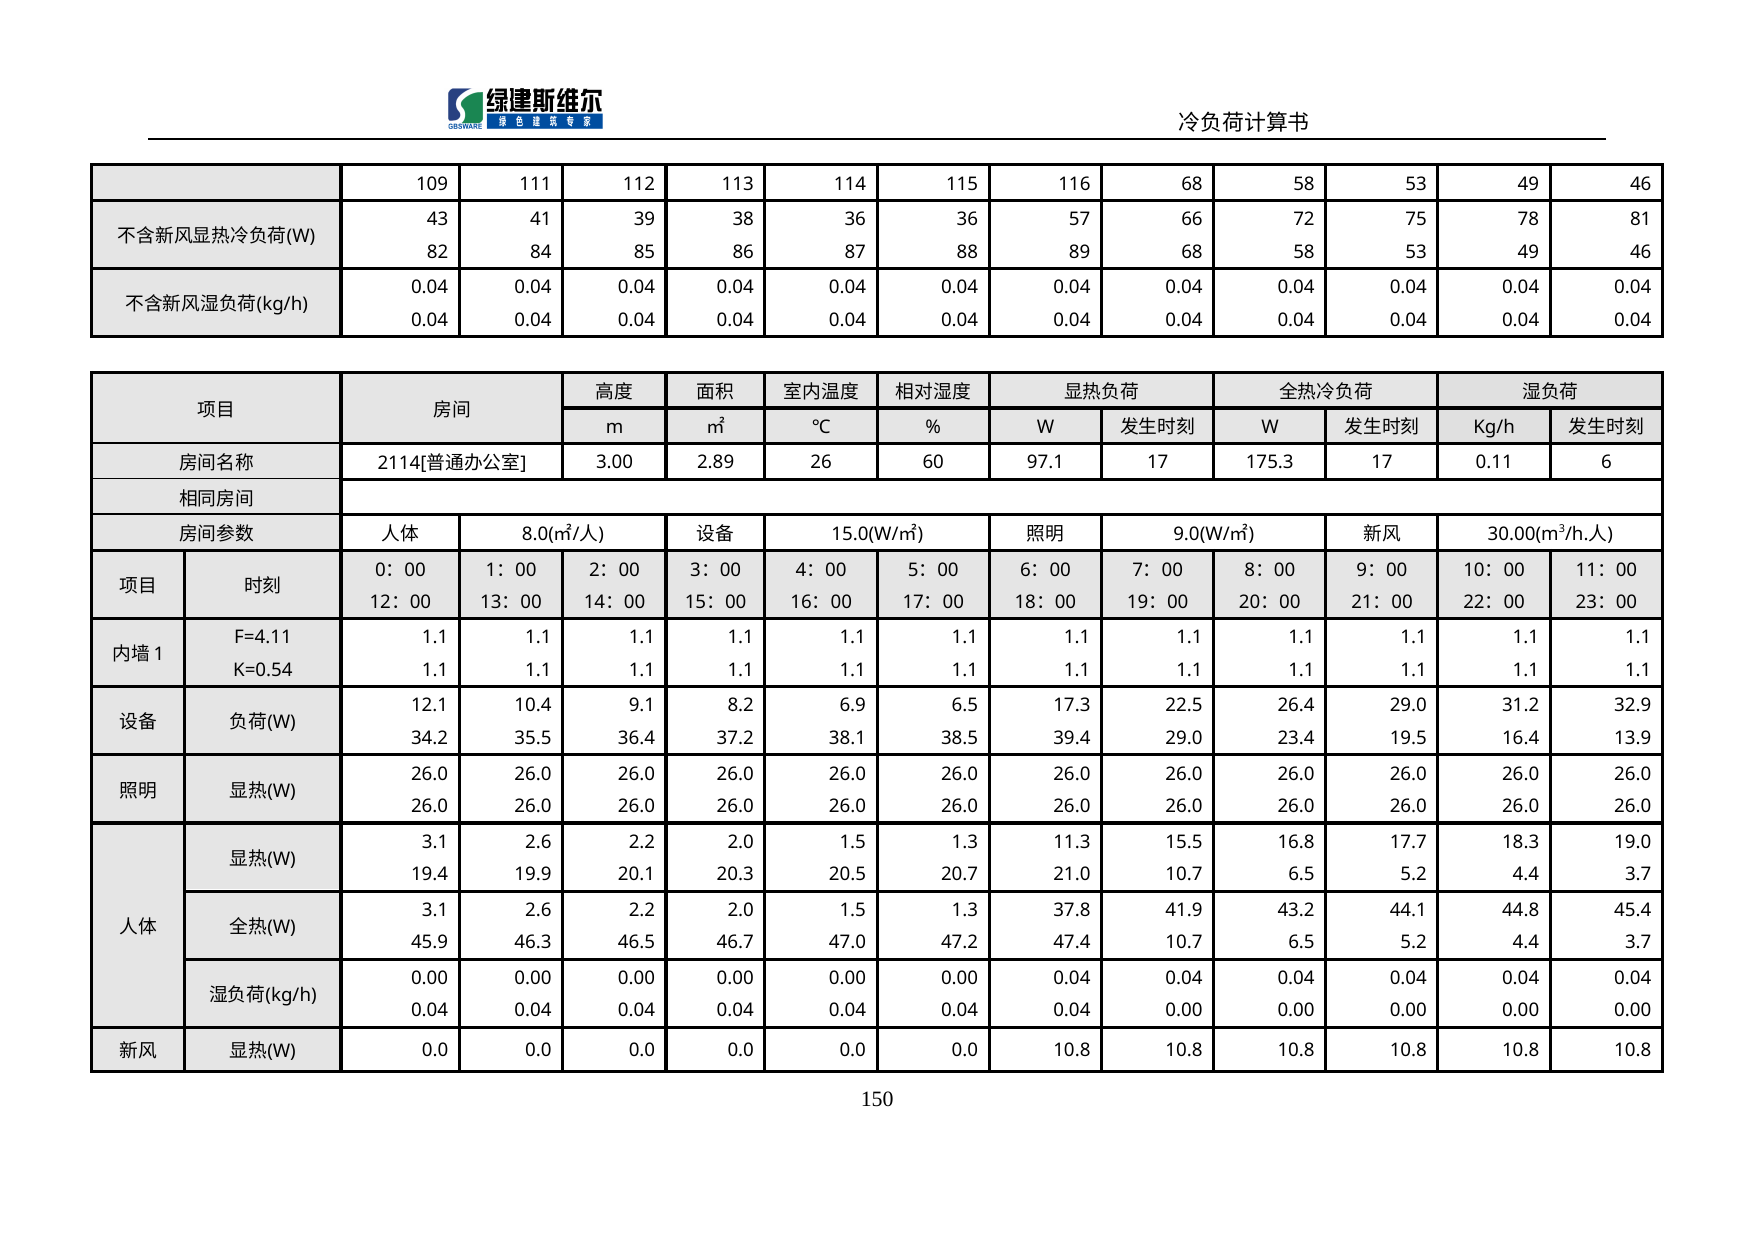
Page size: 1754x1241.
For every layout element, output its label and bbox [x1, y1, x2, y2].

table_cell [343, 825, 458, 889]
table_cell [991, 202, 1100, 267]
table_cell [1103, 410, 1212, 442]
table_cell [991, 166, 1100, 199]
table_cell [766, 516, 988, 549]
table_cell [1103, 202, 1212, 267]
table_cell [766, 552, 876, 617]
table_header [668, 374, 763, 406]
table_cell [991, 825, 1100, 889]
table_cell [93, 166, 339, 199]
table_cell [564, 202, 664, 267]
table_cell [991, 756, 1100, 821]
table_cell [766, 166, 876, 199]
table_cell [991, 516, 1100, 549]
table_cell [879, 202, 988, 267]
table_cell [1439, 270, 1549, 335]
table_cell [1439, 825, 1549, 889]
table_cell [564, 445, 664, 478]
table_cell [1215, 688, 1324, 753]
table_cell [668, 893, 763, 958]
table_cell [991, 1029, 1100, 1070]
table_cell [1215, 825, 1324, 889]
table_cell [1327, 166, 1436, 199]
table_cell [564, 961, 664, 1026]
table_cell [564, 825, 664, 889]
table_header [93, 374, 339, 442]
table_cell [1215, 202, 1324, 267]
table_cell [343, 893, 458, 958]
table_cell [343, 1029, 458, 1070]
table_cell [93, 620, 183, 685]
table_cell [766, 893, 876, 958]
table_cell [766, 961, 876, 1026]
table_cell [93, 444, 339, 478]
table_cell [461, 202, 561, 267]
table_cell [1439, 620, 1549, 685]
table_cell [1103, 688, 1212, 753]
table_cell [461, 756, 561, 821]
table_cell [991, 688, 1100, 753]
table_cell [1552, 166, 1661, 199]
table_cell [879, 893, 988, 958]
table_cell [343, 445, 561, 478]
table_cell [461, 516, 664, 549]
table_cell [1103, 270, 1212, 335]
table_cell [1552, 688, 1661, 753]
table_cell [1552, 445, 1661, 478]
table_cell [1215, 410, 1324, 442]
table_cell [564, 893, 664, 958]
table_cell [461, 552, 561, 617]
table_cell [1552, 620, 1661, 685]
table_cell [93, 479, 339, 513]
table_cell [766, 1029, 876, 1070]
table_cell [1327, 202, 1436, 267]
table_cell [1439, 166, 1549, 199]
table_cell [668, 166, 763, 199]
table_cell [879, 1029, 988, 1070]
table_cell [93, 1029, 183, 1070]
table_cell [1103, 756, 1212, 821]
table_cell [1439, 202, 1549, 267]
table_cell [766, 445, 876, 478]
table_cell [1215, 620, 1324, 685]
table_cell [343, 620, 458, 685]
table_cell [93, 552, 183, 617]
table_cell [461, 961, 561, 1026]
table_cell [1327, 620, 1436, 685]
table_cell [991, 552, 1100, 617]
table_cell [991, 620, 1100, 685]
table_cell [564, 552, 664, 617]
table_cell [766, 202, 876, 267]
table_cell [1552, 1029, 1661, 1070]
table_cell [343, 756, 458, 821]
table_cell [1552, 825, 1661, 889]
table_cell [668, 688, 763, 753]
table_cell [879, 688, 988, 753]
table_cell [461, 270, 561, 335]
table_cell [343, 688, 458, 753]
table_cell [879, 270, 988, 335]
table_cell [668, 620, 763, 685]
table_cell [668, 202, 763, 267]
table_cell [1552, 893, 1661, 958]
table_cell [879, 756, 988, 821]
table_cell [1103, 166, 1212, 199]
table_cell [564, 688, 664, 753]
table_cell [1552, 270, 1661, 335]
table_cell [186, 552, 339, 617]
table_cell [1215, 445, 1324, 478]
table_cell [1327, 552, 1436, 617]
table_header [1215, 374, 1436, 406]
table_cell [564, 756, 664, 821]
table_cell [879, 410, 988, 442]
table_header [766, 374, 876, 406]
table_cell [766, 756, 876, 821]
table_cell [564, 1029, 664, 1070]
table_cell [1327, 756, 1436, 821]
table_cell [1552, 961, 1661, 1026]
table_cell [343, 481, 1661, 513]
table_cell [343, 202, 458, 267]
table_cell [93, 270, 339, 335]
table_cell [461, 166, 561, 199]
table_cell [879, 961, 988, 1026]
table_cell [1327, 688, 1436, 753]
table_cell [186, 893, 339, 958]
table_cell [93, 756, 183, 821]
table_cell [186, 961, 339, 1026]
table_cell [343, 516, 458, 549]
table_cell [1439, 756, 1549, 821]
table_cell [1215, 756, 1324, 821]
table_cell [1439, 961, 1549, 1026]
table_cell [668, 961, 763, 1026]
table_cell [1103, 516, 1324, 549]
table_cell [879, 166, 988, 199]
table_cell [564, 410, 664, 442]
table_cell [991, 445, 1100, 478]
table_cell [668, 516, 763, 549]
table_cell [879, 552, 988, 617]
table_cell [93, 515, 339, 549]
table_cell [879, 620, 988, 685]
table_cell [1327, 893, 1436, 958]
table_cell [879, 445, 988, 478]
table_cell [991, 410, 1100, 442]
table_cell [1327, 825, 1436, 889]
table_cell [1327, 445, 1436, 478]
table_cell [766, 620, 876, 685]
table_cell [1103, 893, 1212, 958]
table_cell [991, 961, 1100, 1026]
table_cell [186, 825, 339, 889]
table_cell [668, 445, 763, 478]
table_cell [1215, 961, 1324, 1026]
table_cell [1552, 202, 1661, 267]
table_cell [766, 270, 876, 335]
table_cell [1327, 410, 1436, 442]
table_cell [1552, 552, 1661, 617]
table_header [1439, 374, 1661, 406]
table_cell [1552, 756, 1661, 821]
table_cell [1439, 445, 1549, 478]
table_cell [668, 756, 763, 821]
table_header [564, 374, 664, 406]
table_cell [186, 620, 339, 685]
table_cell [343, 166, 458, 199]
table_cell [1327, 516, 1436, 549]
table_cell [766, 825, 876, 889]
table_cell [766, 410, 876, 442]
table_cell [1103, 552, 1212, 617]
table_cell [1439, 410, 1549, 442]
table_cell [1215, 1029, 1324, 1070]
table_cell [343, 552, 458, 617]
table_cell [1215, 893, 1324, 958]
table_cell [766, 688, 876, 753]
picture [444, 88, 604, 130]
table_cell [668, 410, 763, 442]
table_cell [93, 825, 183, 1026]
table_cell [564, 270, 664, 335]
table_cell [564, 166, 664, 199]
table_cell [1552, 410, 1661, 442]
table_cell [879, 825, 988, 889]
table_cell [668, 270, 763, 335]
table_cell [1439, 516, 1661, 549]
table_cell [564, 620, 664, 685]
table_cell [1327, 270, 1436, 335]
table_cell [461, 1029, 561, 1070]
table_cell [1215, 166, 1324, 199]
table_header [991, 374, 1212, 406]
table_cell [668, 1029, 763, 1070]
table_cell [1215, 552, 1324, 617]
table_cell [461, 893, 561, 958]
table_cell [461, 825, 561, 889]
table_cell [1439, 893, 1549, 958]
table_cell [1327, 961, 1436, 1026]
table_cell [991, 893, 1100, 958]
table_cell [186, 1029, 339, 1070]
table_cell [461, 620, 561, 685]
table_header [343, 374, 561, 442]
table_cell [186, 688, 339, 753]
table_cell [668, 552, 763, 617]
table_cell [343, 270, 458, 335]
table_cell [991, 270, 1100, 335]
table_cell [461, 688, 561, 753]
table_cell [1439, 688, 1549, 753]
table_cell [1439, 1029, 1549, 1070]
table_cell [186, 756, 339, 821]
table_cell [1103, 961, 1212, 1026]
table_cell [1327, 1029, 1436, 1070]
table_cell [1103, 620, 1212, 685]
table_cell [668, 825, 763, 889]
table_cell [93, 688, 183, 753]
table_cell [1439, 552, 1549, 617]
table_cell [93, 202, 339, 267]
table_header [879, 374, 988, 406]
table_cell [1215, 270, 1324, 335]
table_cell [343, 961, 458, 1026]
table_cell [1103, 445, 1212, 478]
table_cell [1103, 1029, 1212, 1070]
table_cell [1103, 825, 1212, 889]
